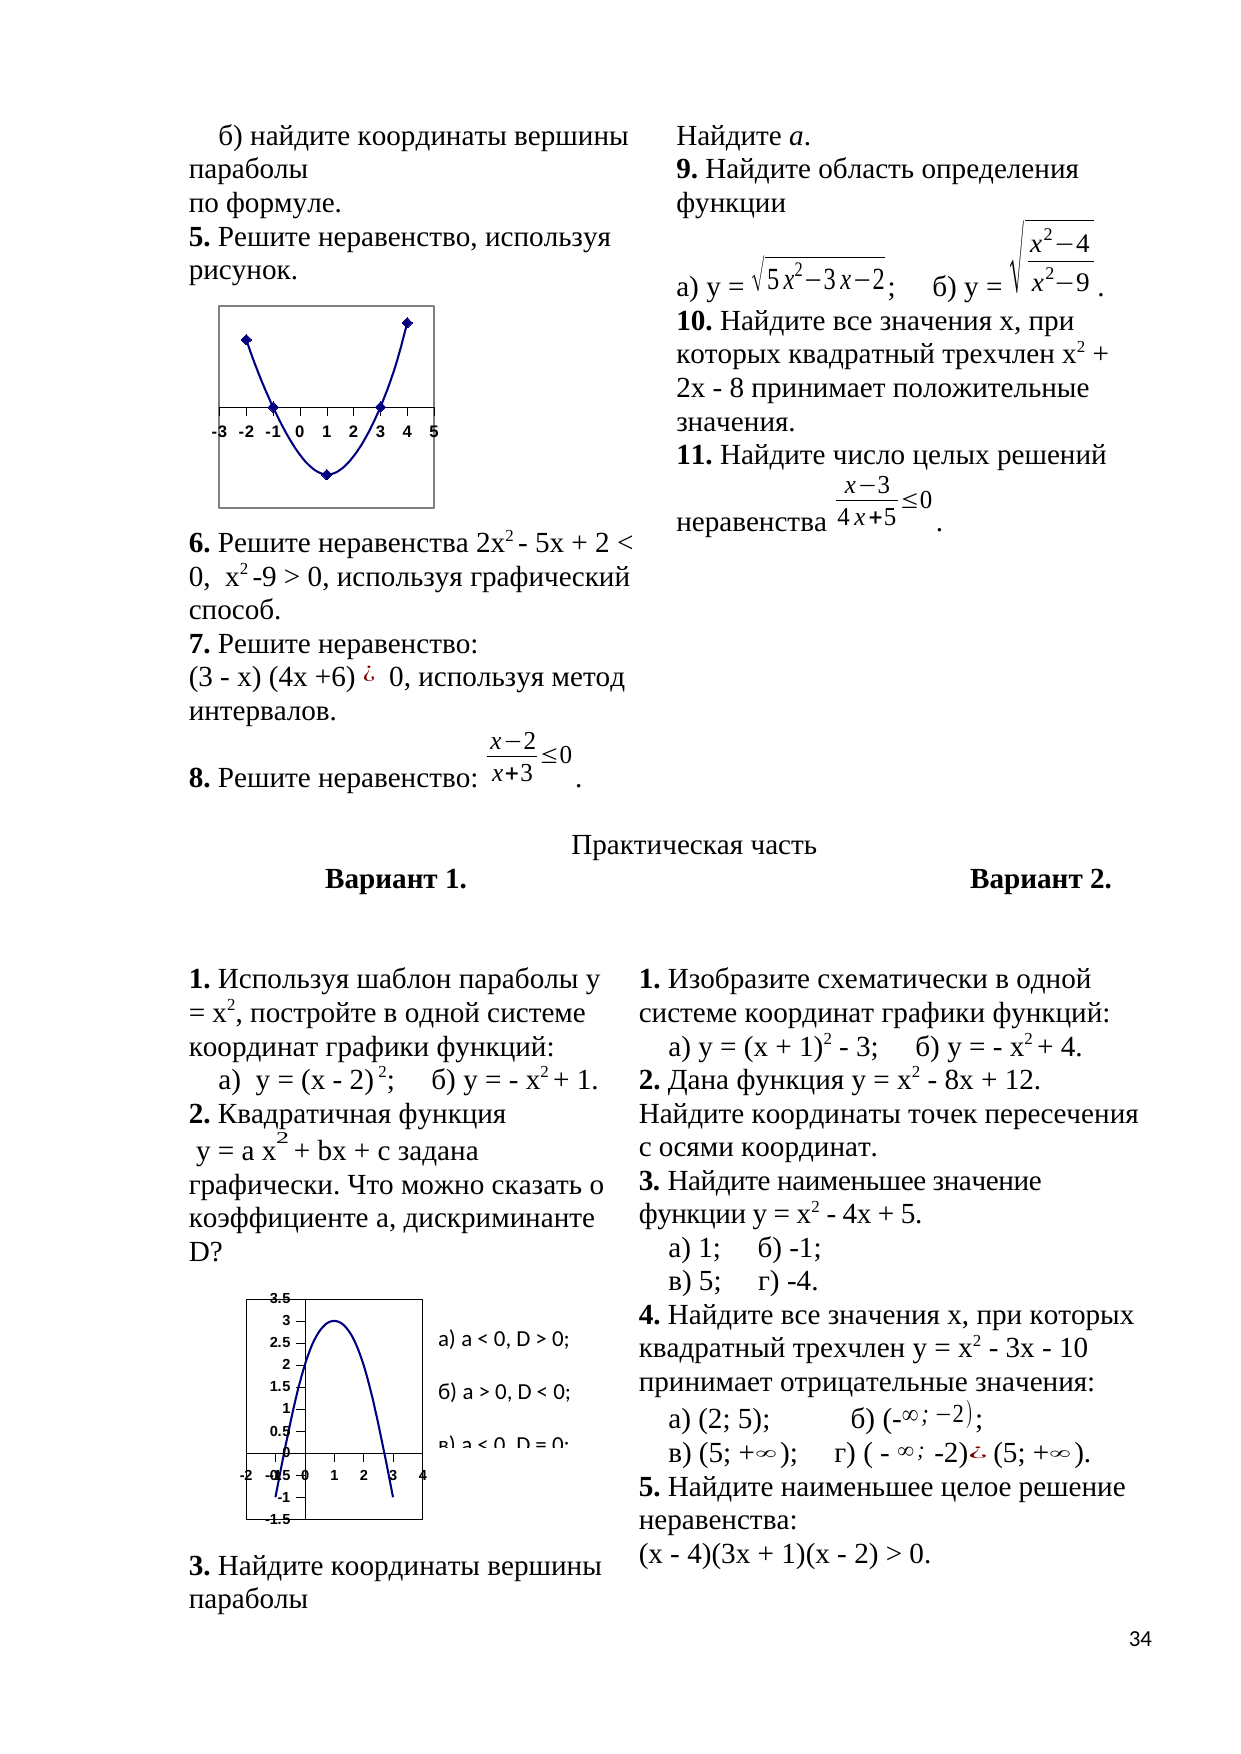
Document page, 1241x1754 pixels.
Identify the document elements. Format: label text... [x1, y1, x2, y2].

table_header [177, 118, 665, 827]
text Вариант 1. Вариант 2. [177, 861, 1152, 894]
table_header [665, 118, 1152, 827]
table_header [627, 928, 1152, 1615]
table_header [177, 928, 627, 1615]
text Практическая часть [177, 827, 1152, 861]
